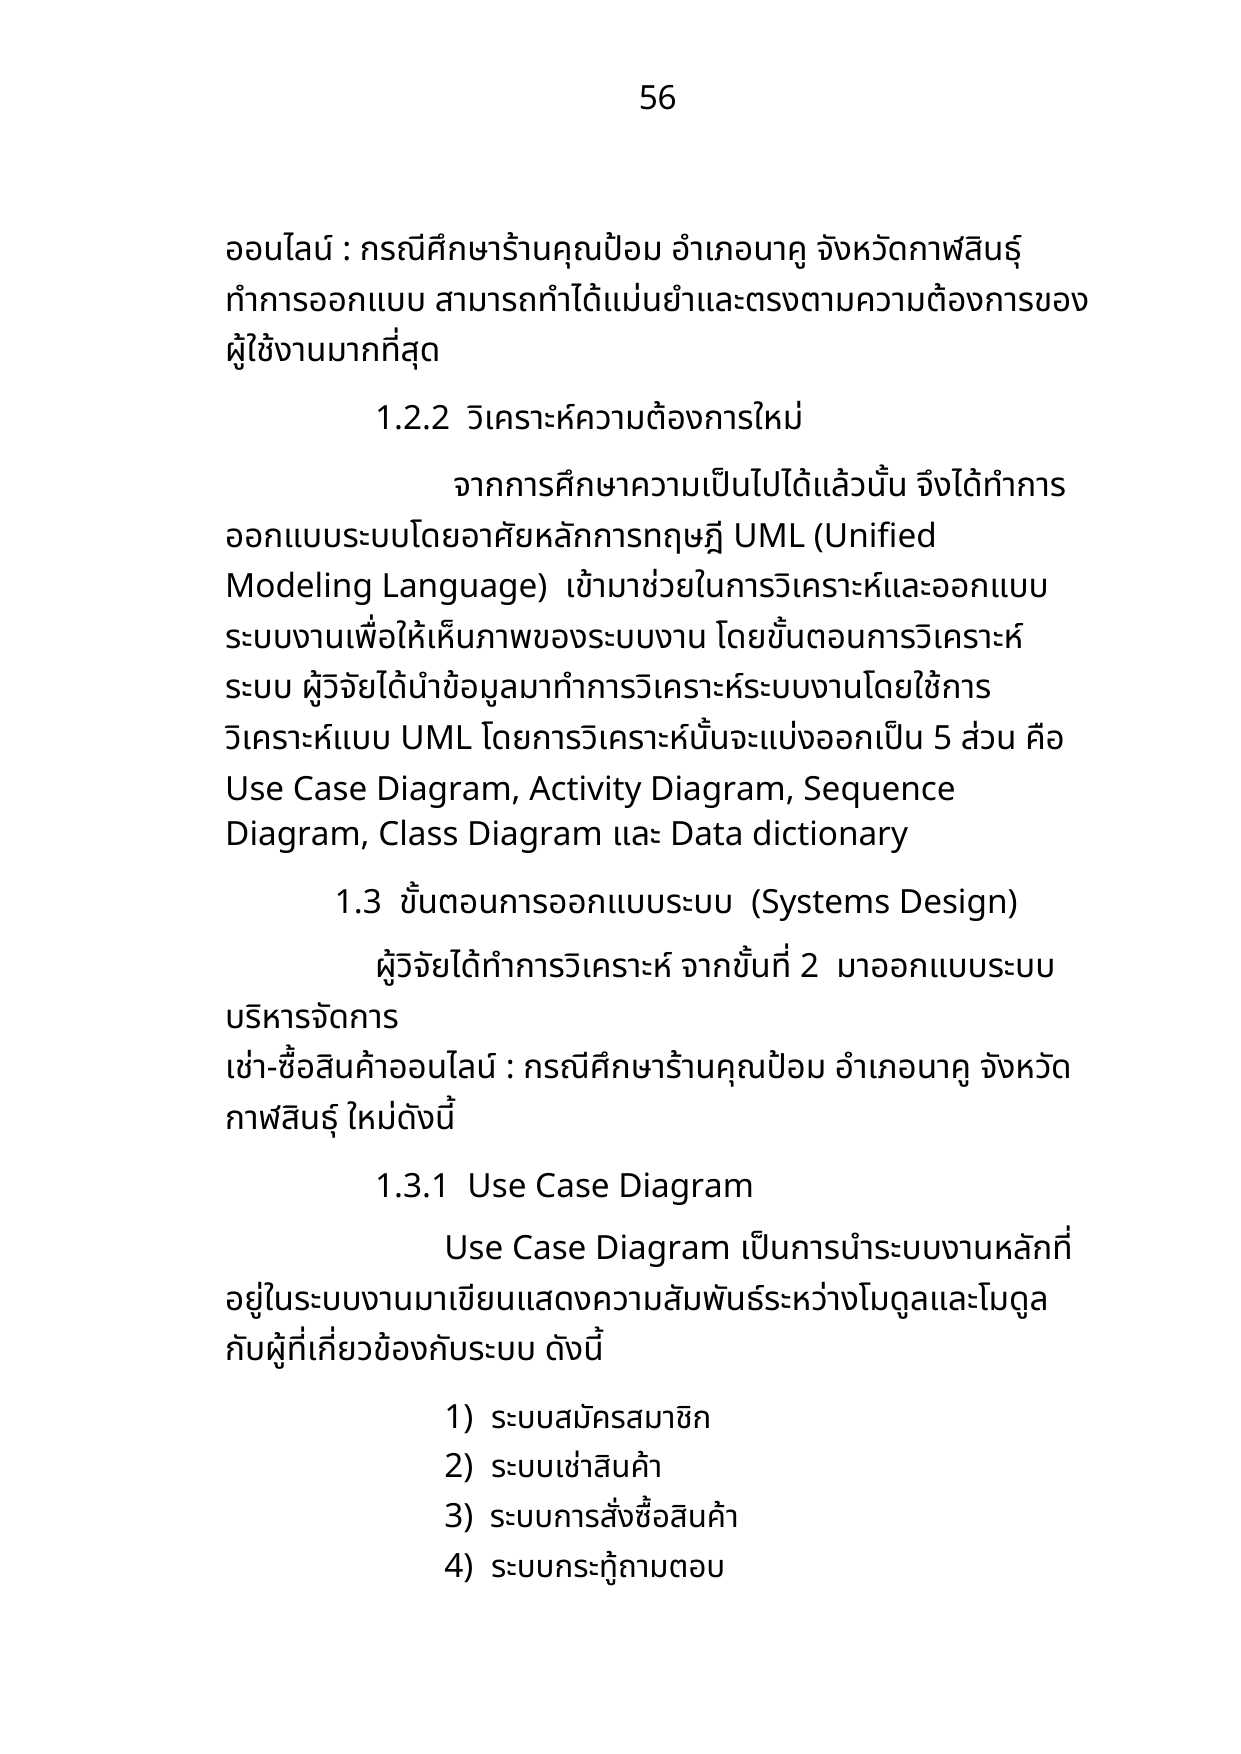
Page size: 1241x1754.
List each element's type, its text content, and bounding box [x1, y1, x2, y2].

subtitle 1.3.1 Use Case Diagram [300, 1161, 1090, 1207]
subtitle เช่า-ซื้อสินค้าออนไลน์ : กรณีศึกษาร้านคุณป้อม อำเภอนาคู จังหวัดกาฬสินธุ์ ใหม่ดังนี้ [225, 1043, 1090, 1144]
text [225, 225, 1090, 376]
text 3) ระบบการสั่งซื้อสินค้า [225, 1492, 1090, 1542]
text 2) ระบบเช่าสินค้า [300, 1442, 1090, 1492]
text จากการศึกษาความเป็นไปได้แล้วนั้น จึงได้ทำการออกแบบระบบโดยอาศัยหลักการทฤษฎี UML (Unified Modeling Language) เข้ามาช่วยในการวิเคราะห์และออกแบบระบบงานเพื่อให้เห็นภาพของระบบงาน โดยขั้นตอนการวิเคราะห์ระบบ ผู้วิจัยได้นำข้อมูลมาทำการวิเคราะห์ระบบงานโดยใช้การวิเคราะห์แบบ UML โดยการวิเคราะห์นั้นจะแบ่งออกเป็น 5 ส่วน คือ Use Case Diagram, Activity Diagram, Sequence Diagram, Class Diagram และ Data dictionary [225, 461, 1090, 860]
text 1) ระบบสมัครสมาชิก [225, 1392, 1090, 1442]
text 1.2.2 วิเคราะห์ความต้องการใหม่ [300, 393, 1090, 444]
subtitle 1.3 ขั้นตอนการออกแบบระบบ (Systems Design) [225, 877, 1090, 928]
subtitle ผู้วิจัยได้ทำการวิเคราะห์ จากขั้นที่ 2 มาออกแบบระบบบริหารจัดการ [225, 942, 1090, 1043]
text 4) ระบบกระทู้ถามตอบ [225, 1542, 1090, 1591]
text Use Case Diagram เป็นการนำระบบงานหลักที่อยู่ในระบบงานมาเขียนแสดงความสัมพันธ์ระหว่างโมดูลและโมดูล กับผู้ที่เกี่ยวข้องกับระบบ ดังนี้ [225, 1224, 1090, 1375]
